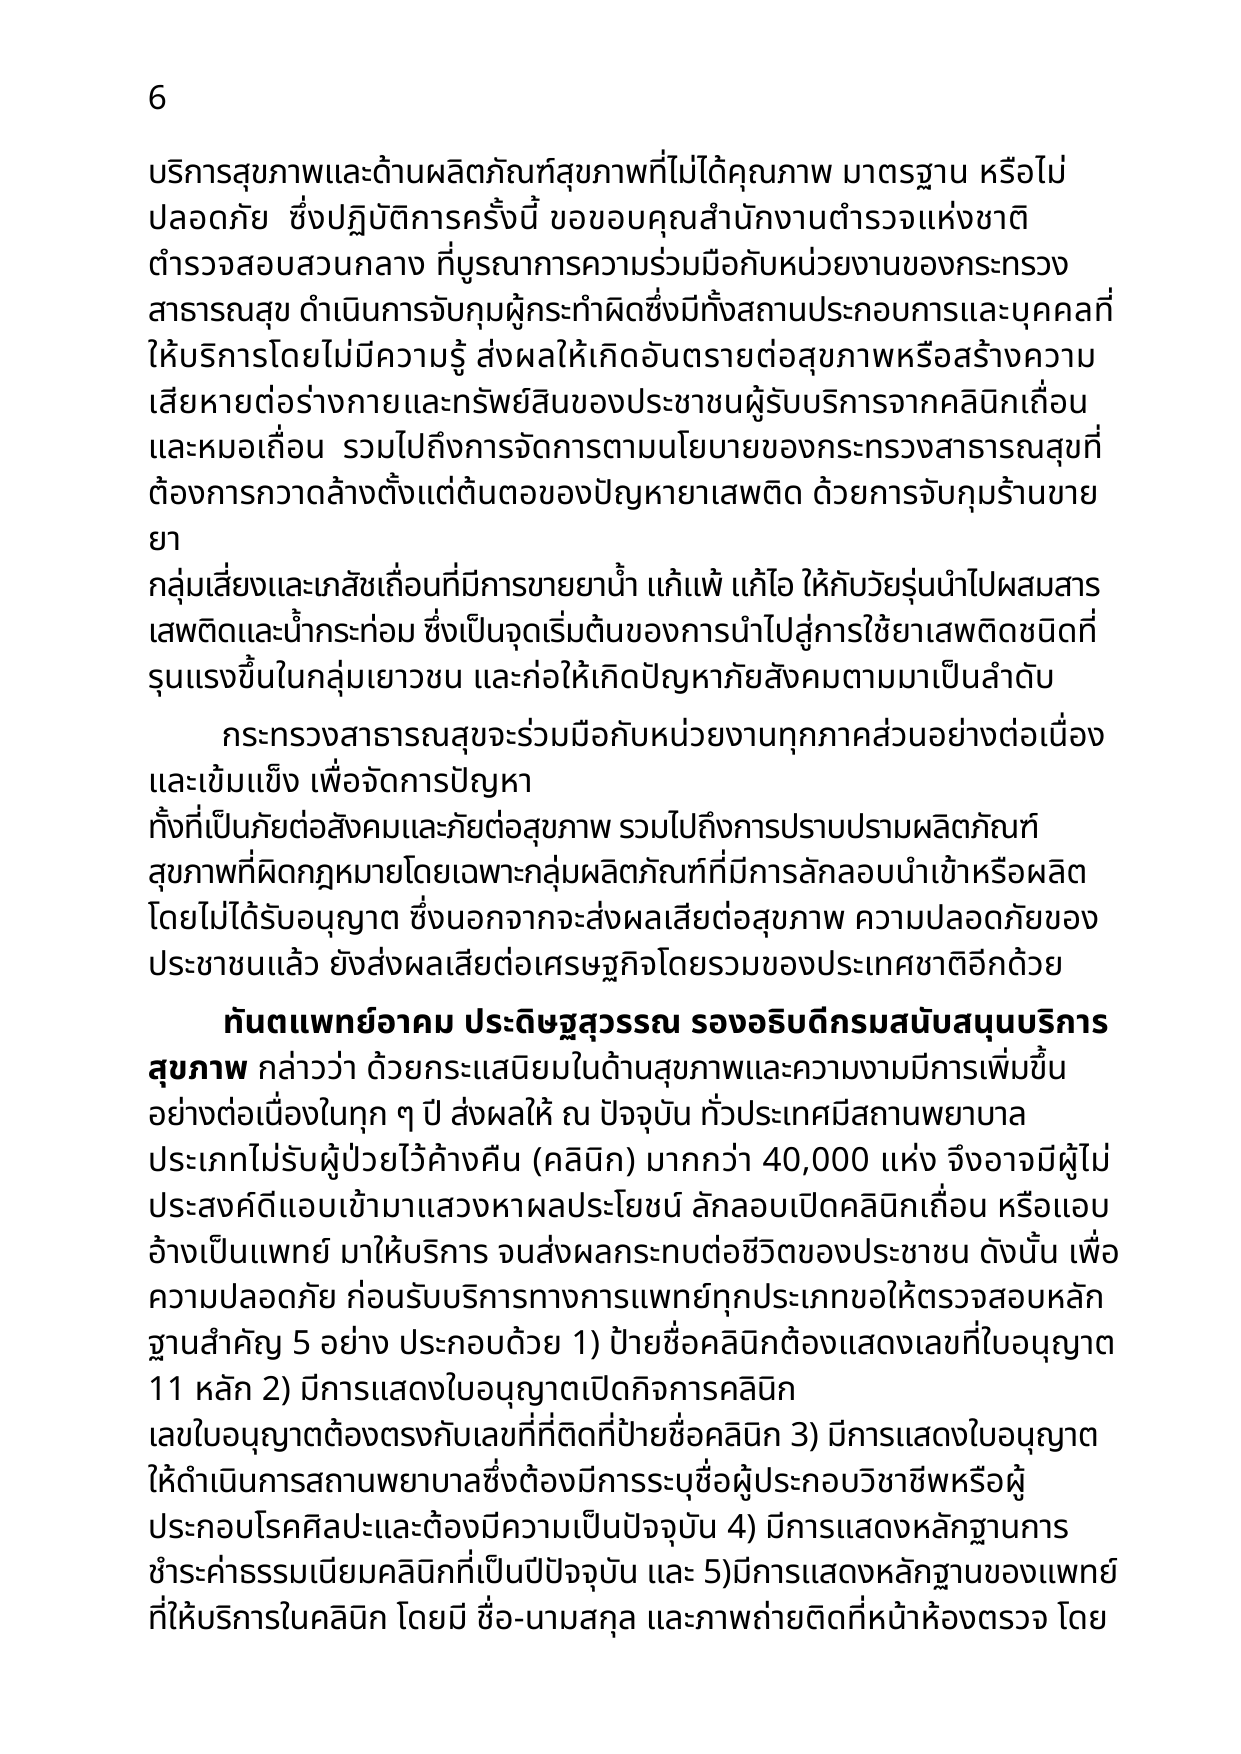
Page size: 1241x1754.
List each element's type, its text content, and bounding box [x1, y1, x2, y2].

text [148, 997, 1122, 1639]
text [148, 147, 1122, 697]
text กระทรวงสาธารณสุขจะร่วมมือกับหน่วยงานทุกภาคส่วนอย่างต่อเนื่องและเข้มแข็ง เพื่อจัดการปัญหา ทั้งที่เป็นภัยต่อสังคมและภัยต่อสุขภาพ รวมไปถึงการปราบปรามผลิตภัณฑ์สุขภาพที่ผิดกฎหมายโดยเฉพาะกลุ่มผลิตภัณฑ์ที่มีการลักลอบนำเข้าหรือผลิตโดยไม่ได้รับอนุญาต ซึ่งนอกจากจะส่งผลเสียต่อสุขภาพ ความปลอดภัยของประชาชนแล้ว ยังส่งผลเสียต่อเศรษฐกิจโดยรวมของประเทศชาติอีกด้วย [148, 710, 1122, 985]
